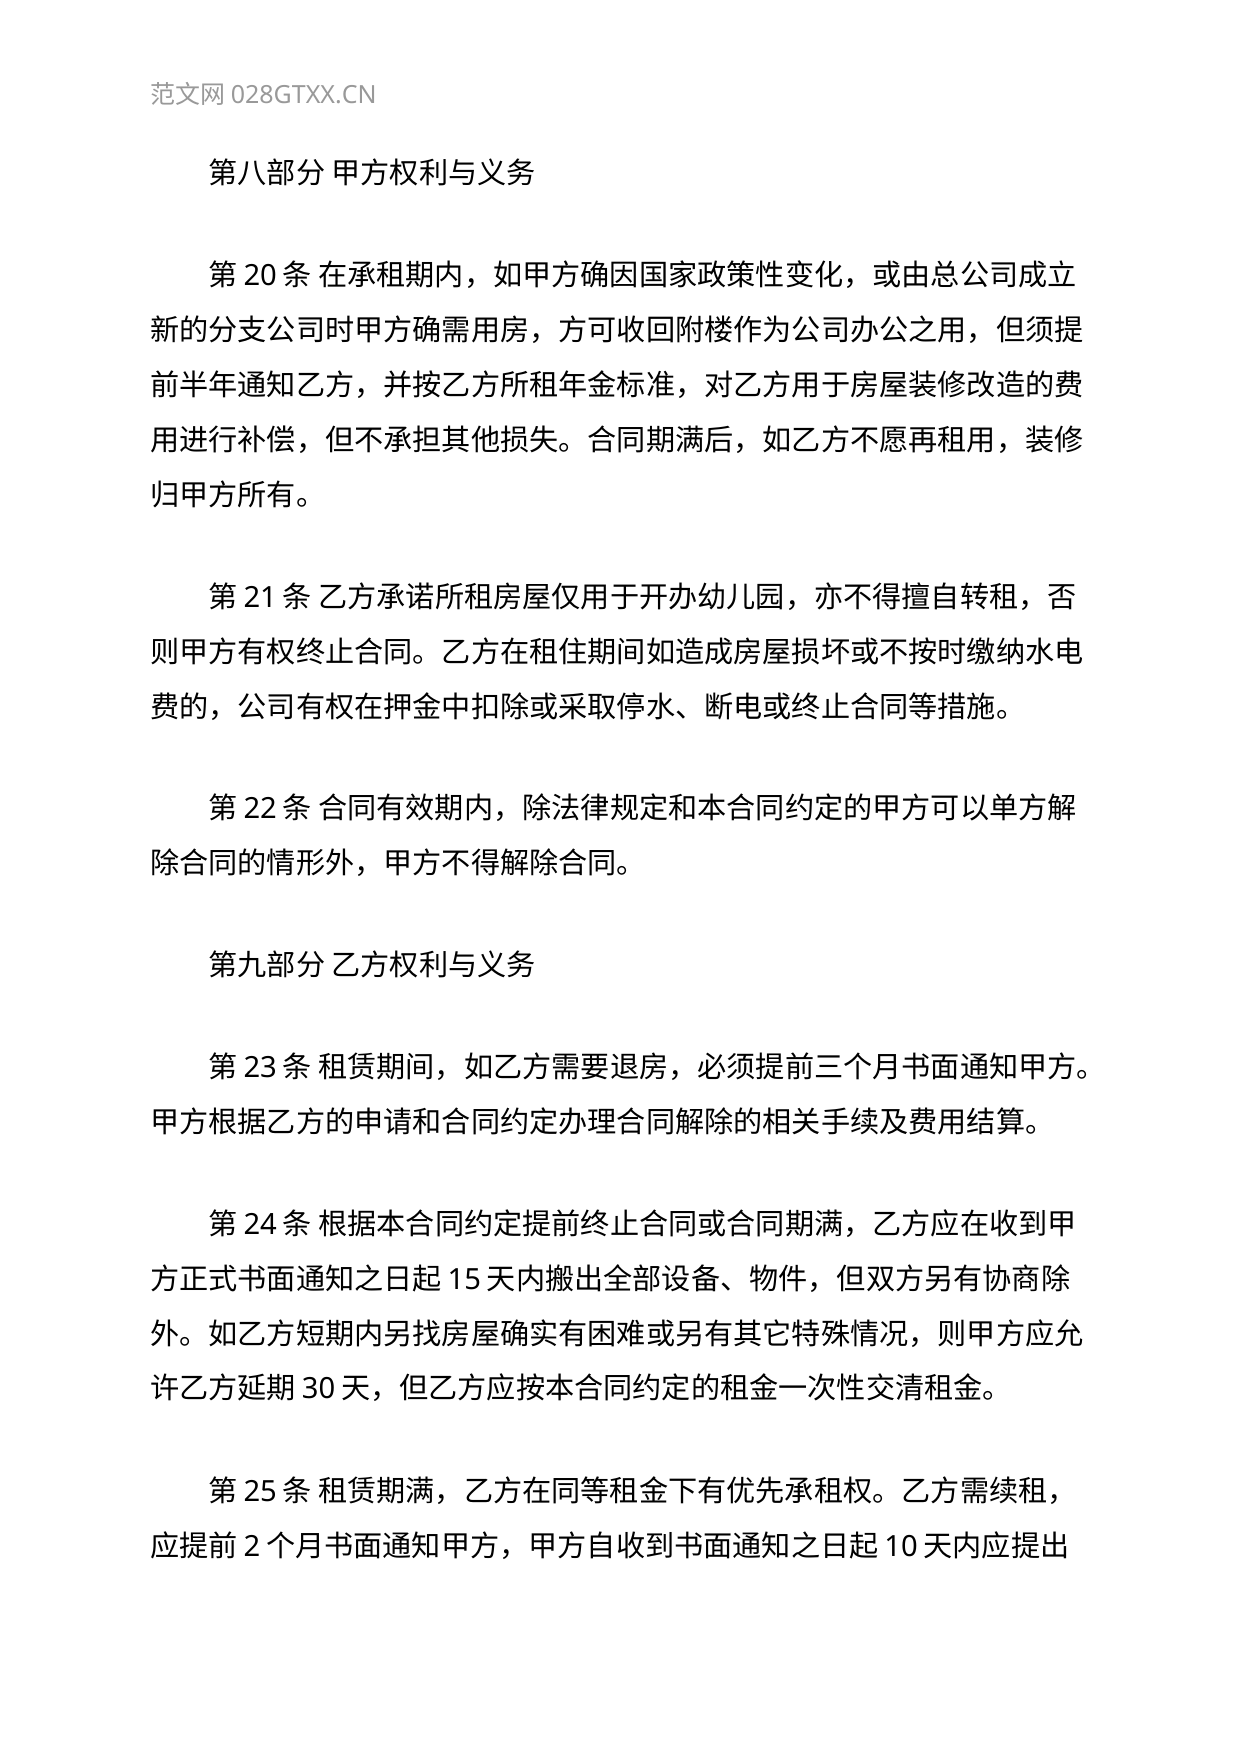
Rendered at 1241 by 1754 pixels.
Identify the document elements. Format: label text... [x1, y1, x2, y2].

text 第22条 合同有效期内，除法律规定和本合同约定的甲方可以单方解除合同的情形外，甲方不得解除合同。 [150, 785, 1090, 882]
text 第20条 在承租期内，如甲方确因国家政策性变化，或由总公司成立新的分支公司时甲方确需用房，方可收回附楼作为公司办公之用，但须提前半年通知乙方，并按乙方所租年金标准，对乙方用于房屋装修改造的费用进行补偿，但不承担其他损失。合同期满后，如乙方不愿再租用，装修归甲方所有。 [150, 252, 1090, 514]
text 第23条 租赁期间，如乙方需要退房，必须提前三个月书面通知甲方。甲方根据乙方的申请和合同约定办理合同解除的相关手续及费用结算。 [150, 1043, 1090, 1141]
text 第八部分 甲方权利与义务 [150, 150, 1090, 192]
text 第九部分 乙方权利与义务 [150, 942, 1090, 984]
text 第21条 乙方承诺所租房屋仅用于开办幼儿园，亦不得擅自转租，否则甲方有权终止合同。乙方在租住期间如造成房屋损坏或不按时缴纳水电费的，公司有权在押金中扣除或采取停水、断电或终止合同等措施。 [150, 573, 1090, 725]
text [150, 1467, 1090, 1564]
text 第24条 根据本合同约定提前终止合同或合同期满，乙方应在收到甲方正式书面通知之日起15天内搬出全部设备、物件，但双方另有协商除外。如乙方短期内另找房屋确实有困难或另有其它特殊情况，则甲方应允许乙方延期30天，但乙方应按本合同约定的租金一次性交清租金。 [150, 1200, 1090, 1407]
